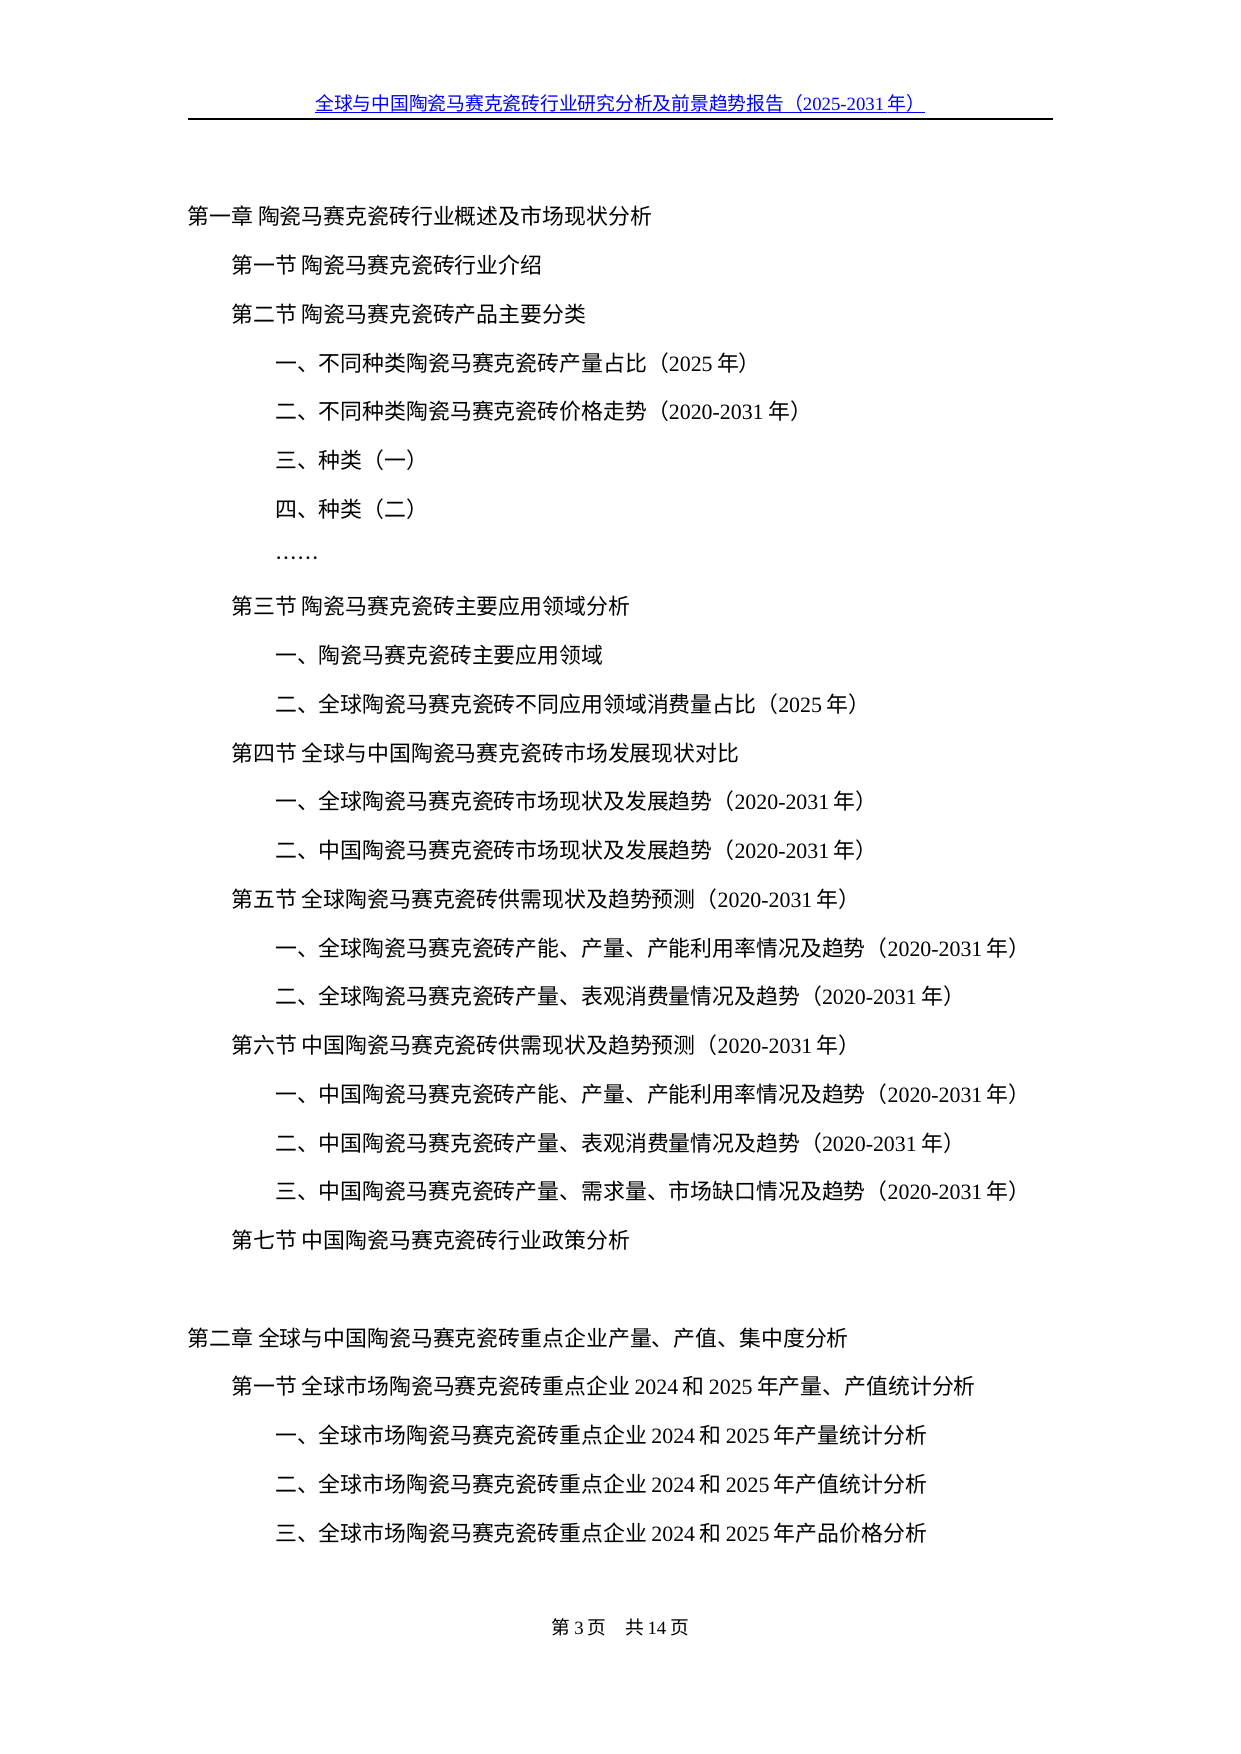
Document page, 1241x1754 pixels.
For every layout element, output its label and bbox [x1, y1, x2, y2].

text [187, 150, 1053, 1548]
